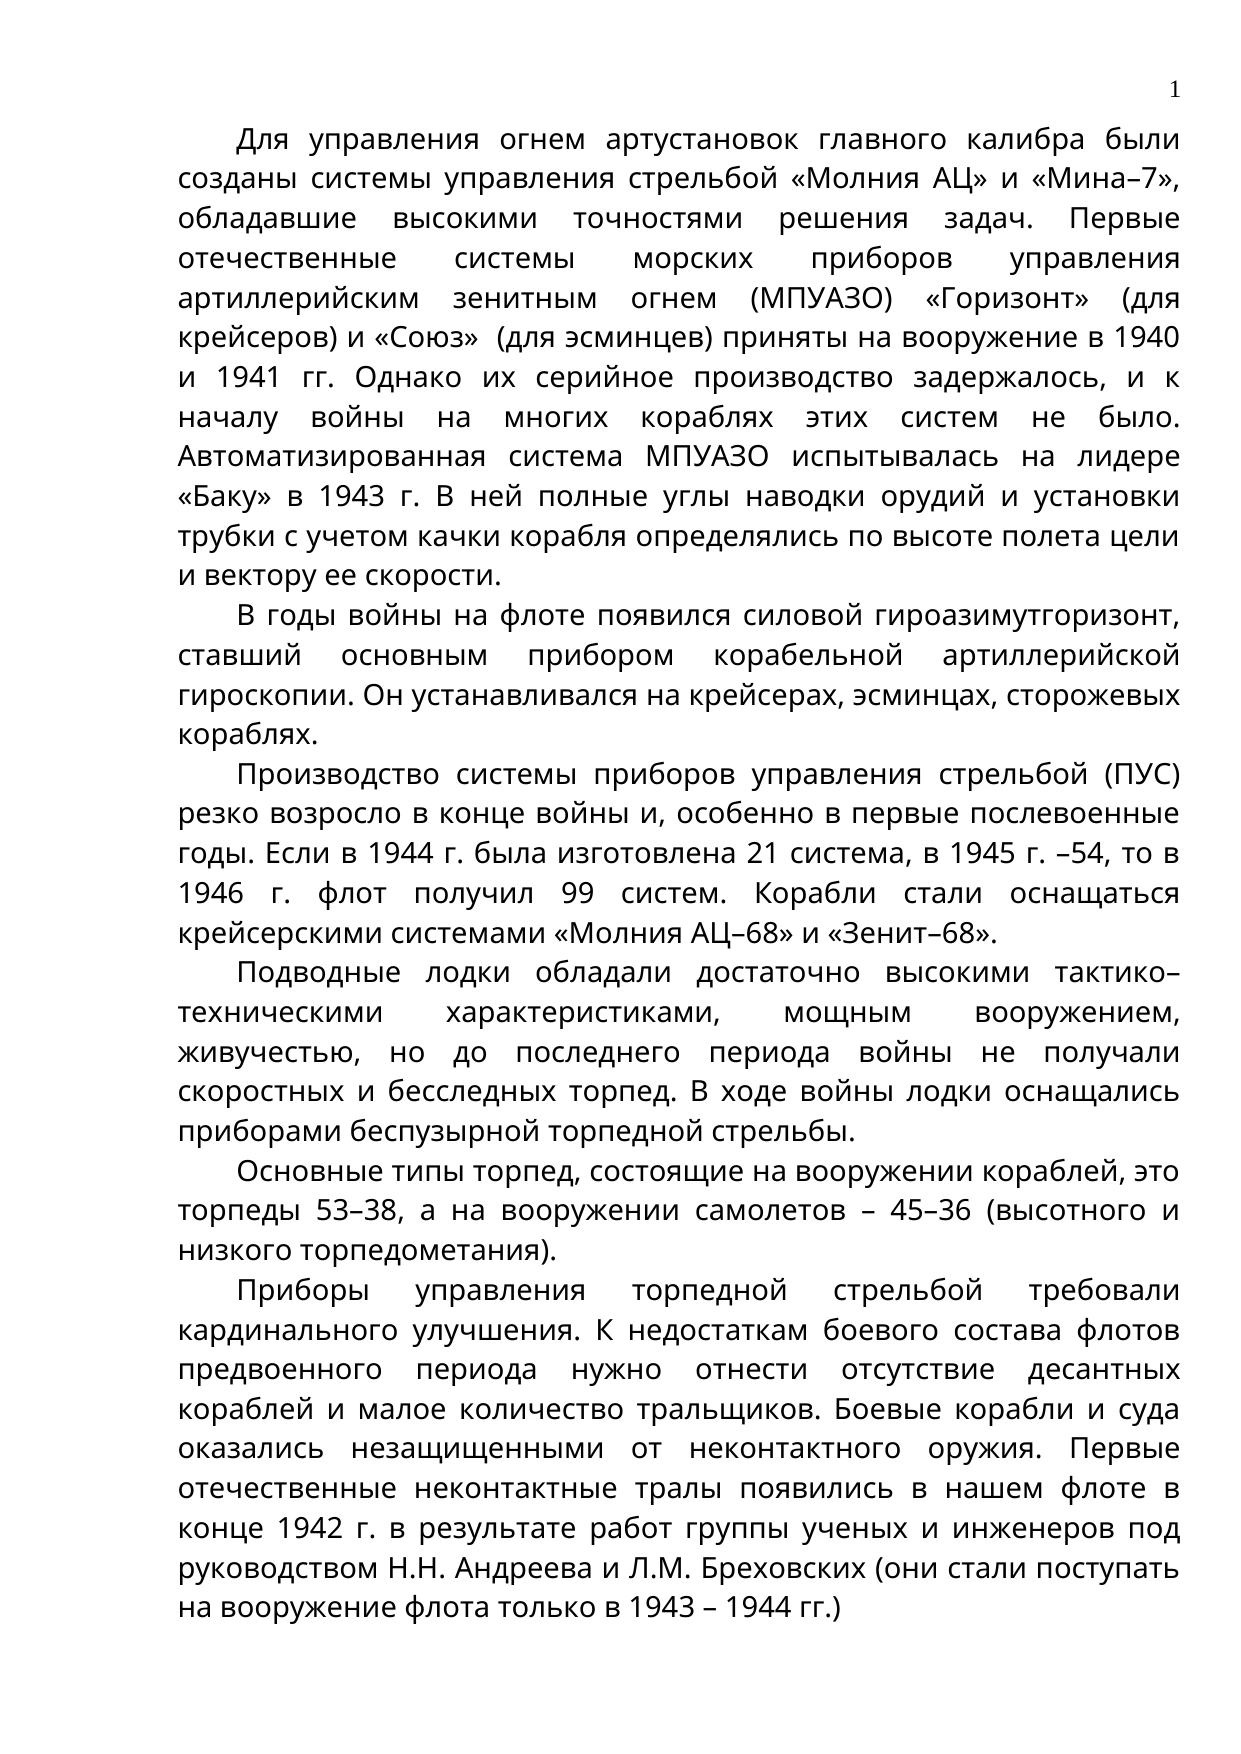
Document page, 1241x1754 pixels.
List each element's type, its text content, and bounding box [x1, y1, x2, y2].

text В годы войны на флоте появился силовой гироазимутгоризонт, ставший основным прибором корабельной артиллерийской гироскопии. Он устанавливался на крейсерах, эсминцах, сторожевых кораблях. [177, 594, 1181, 753]
text Приборы управления торпедной стрельбой требовали кардинального улучшения. К недостаткам боевого состава флотов предвоенного периода нужно отнести отсутствие десантных кораблей и малое количество тральщиков. Боевые корабли и суда оказались незащищенными от неконтактного оружия. Первые отечественные неконтактные тралы появились в нашем флоте в конце 1942 г. в результате работ группы ученых и инженеров под руководством Н.Н. Андреева и Л.М. Бреховских (они стали поступать на вооружение флота только в 1943 – 1944 гг.) [177, 1269, 1181, 1626]
text Подводные лодки обладали достаточно высокими тактико–техническими характеристиками, мощным вооружением, живучестью, но до последнего периода войны не получали скоростных и бесследных торпед. В ходе войны лодки оснащались приборами беспузырной торпедной стрельбы. [177, 952, 1181, 1150]
text Основные типы торпед, состоящие на вооружении кораблей, это торпеды 53–38, а на вооружении самолетов – 45–36 (высотного и низкого торпедометания). [177, 1150, 1181, 1269]
text Производство системы приборов управления стрельбой (ПУС) резко возросло в конце войны и, особенно в первые послевоенные годы. Если в 1944 г. была изготовлена 21 система, в 1945 г. –54, то в 1946 г. флот получил 99 систем. Корабли стали оснащаться крейсерскими системами «Молния АЦ–68» и «Зенит–68». [177, 753, 1181, 952]
text Для управления огнем артустановок главного калибра были созданы системы управления стрельбой «Молния АЦ» и «Мина–7», обладавшие высокими точностями решения задач. Первые отечественные системы морских приборов управления артиллерийским зенитным огнем (МПУАЗО) «Горизонт» (для крейсеров) и «Союз» (для эсминцев) приняты на вооружение в 1940 и 1941 гг. Однако их серийное производство задержалось, и к началу войны на многих кораблях этих систем не было. Автоматизированная система МПУАЗО испытывалась на лидере «Баку» в 1943 г. В ней полные углы наводки орудий и установки трубки с учетом качки корабля определялись по высоте полета цели и вектору ее скорости. [177, 118, 1181, 594]
